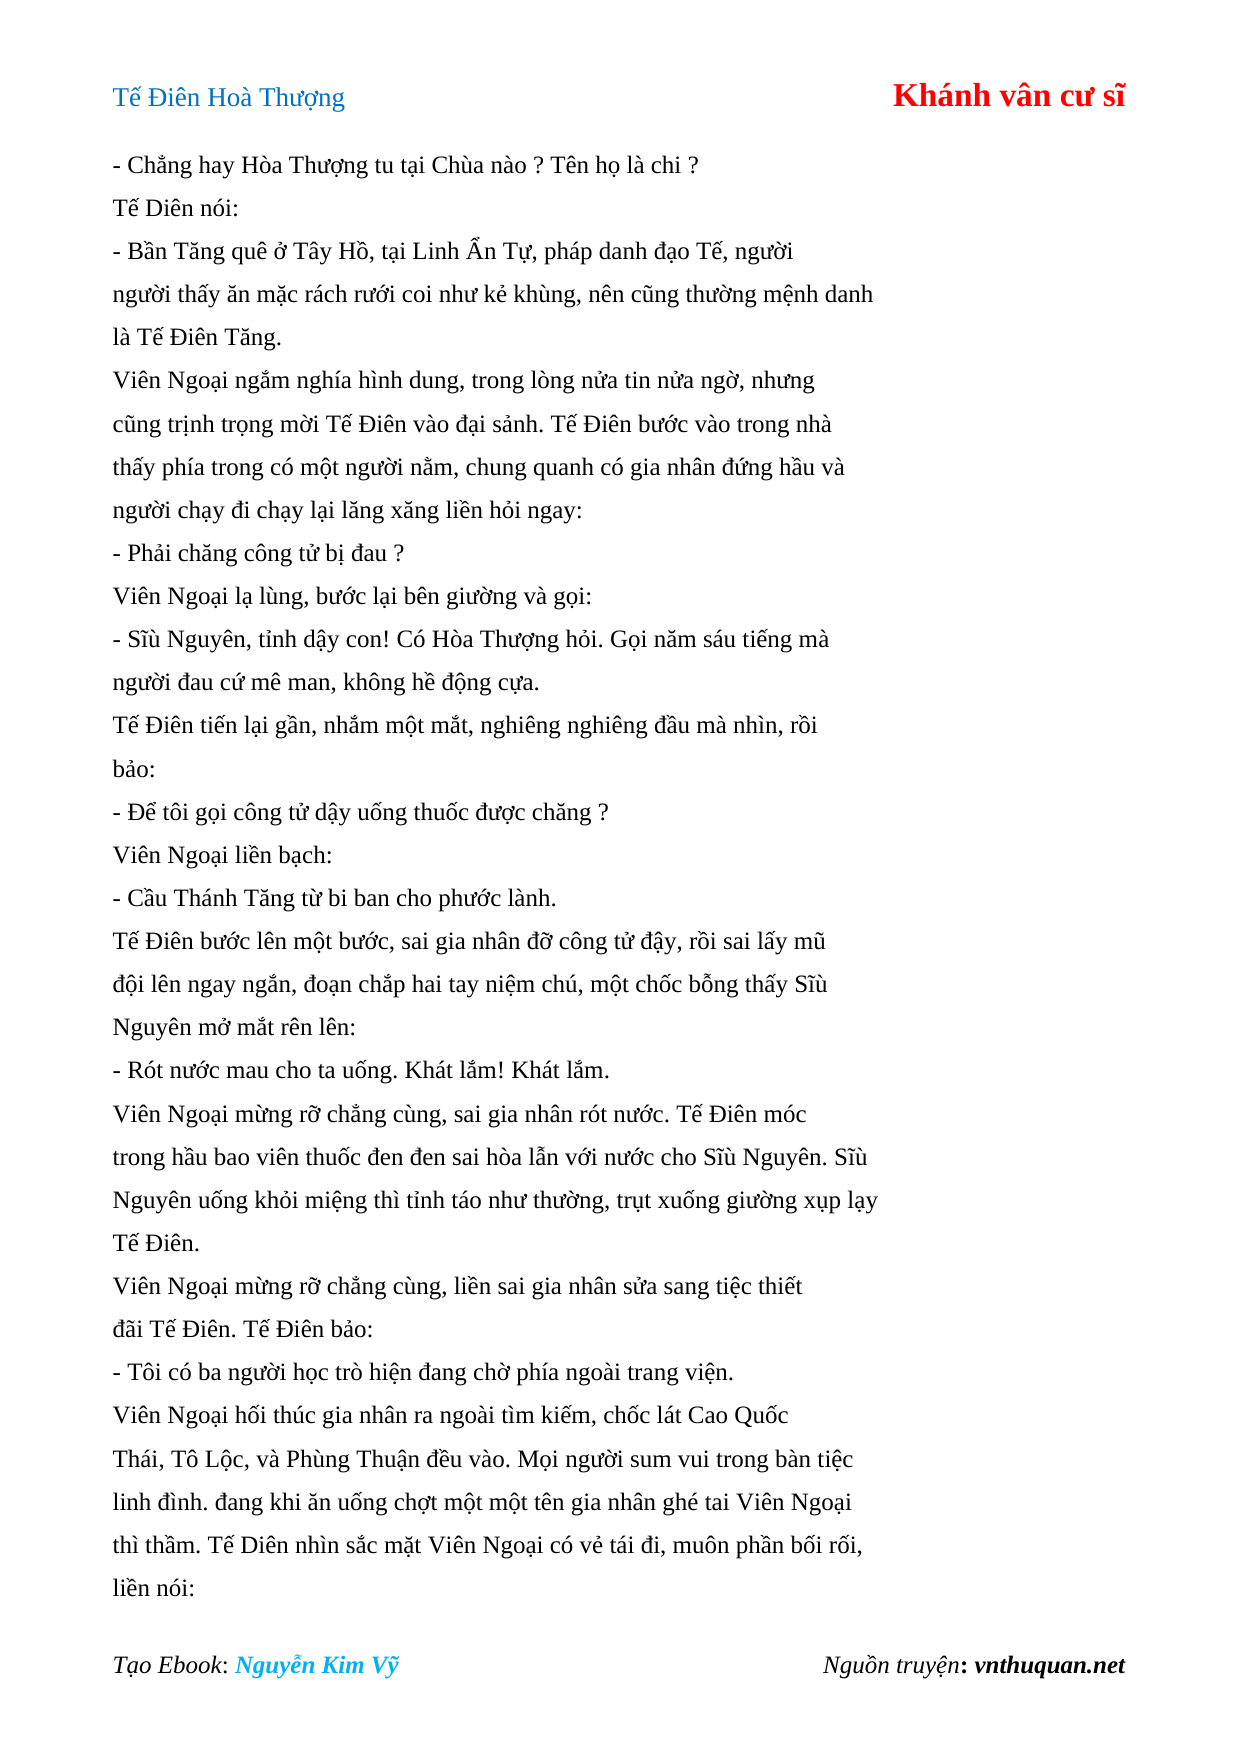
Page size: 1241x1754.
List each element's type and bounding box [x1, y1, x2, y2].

text [112, 150, 1128, 1602]
